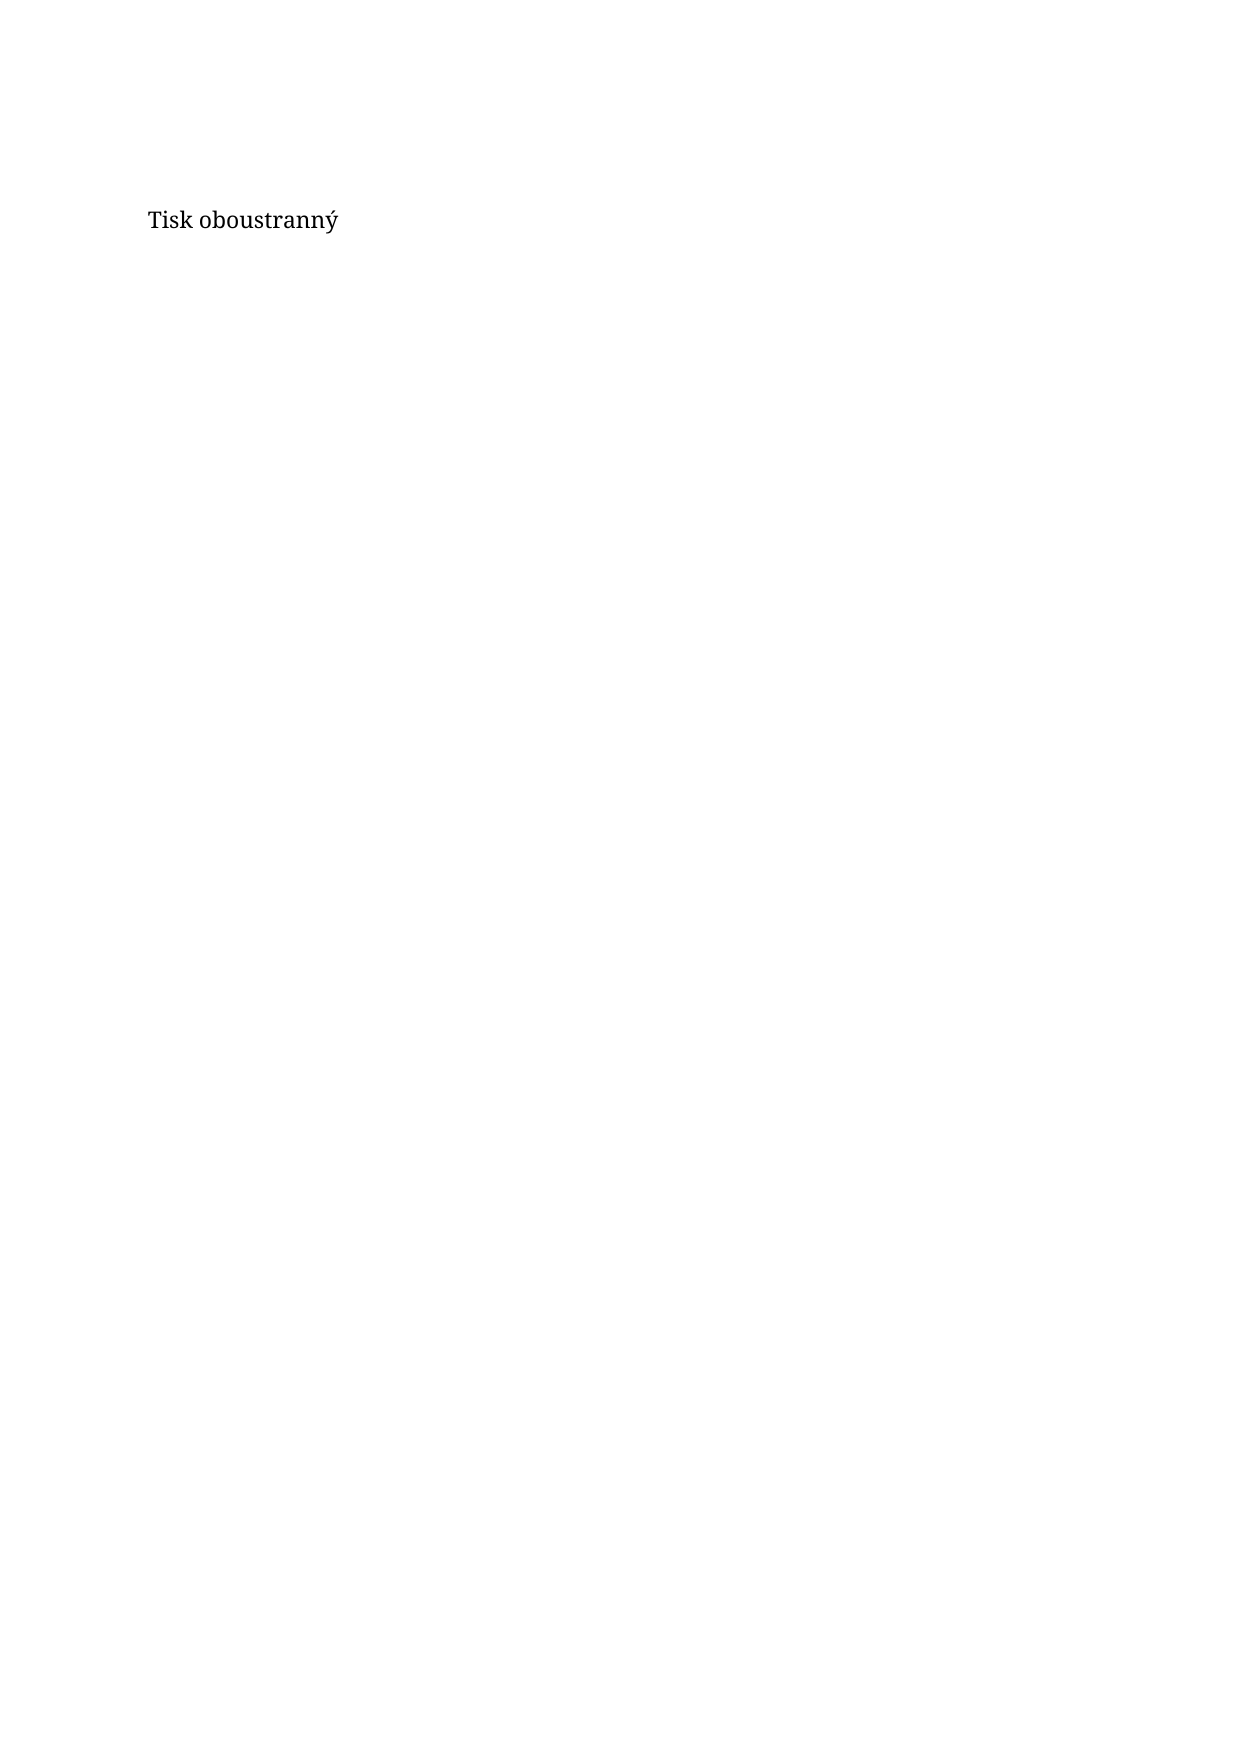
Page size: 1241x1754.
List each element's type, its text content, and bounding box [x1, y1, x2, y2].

text Tisk oboustranný [148, 204, 1093, 236]
